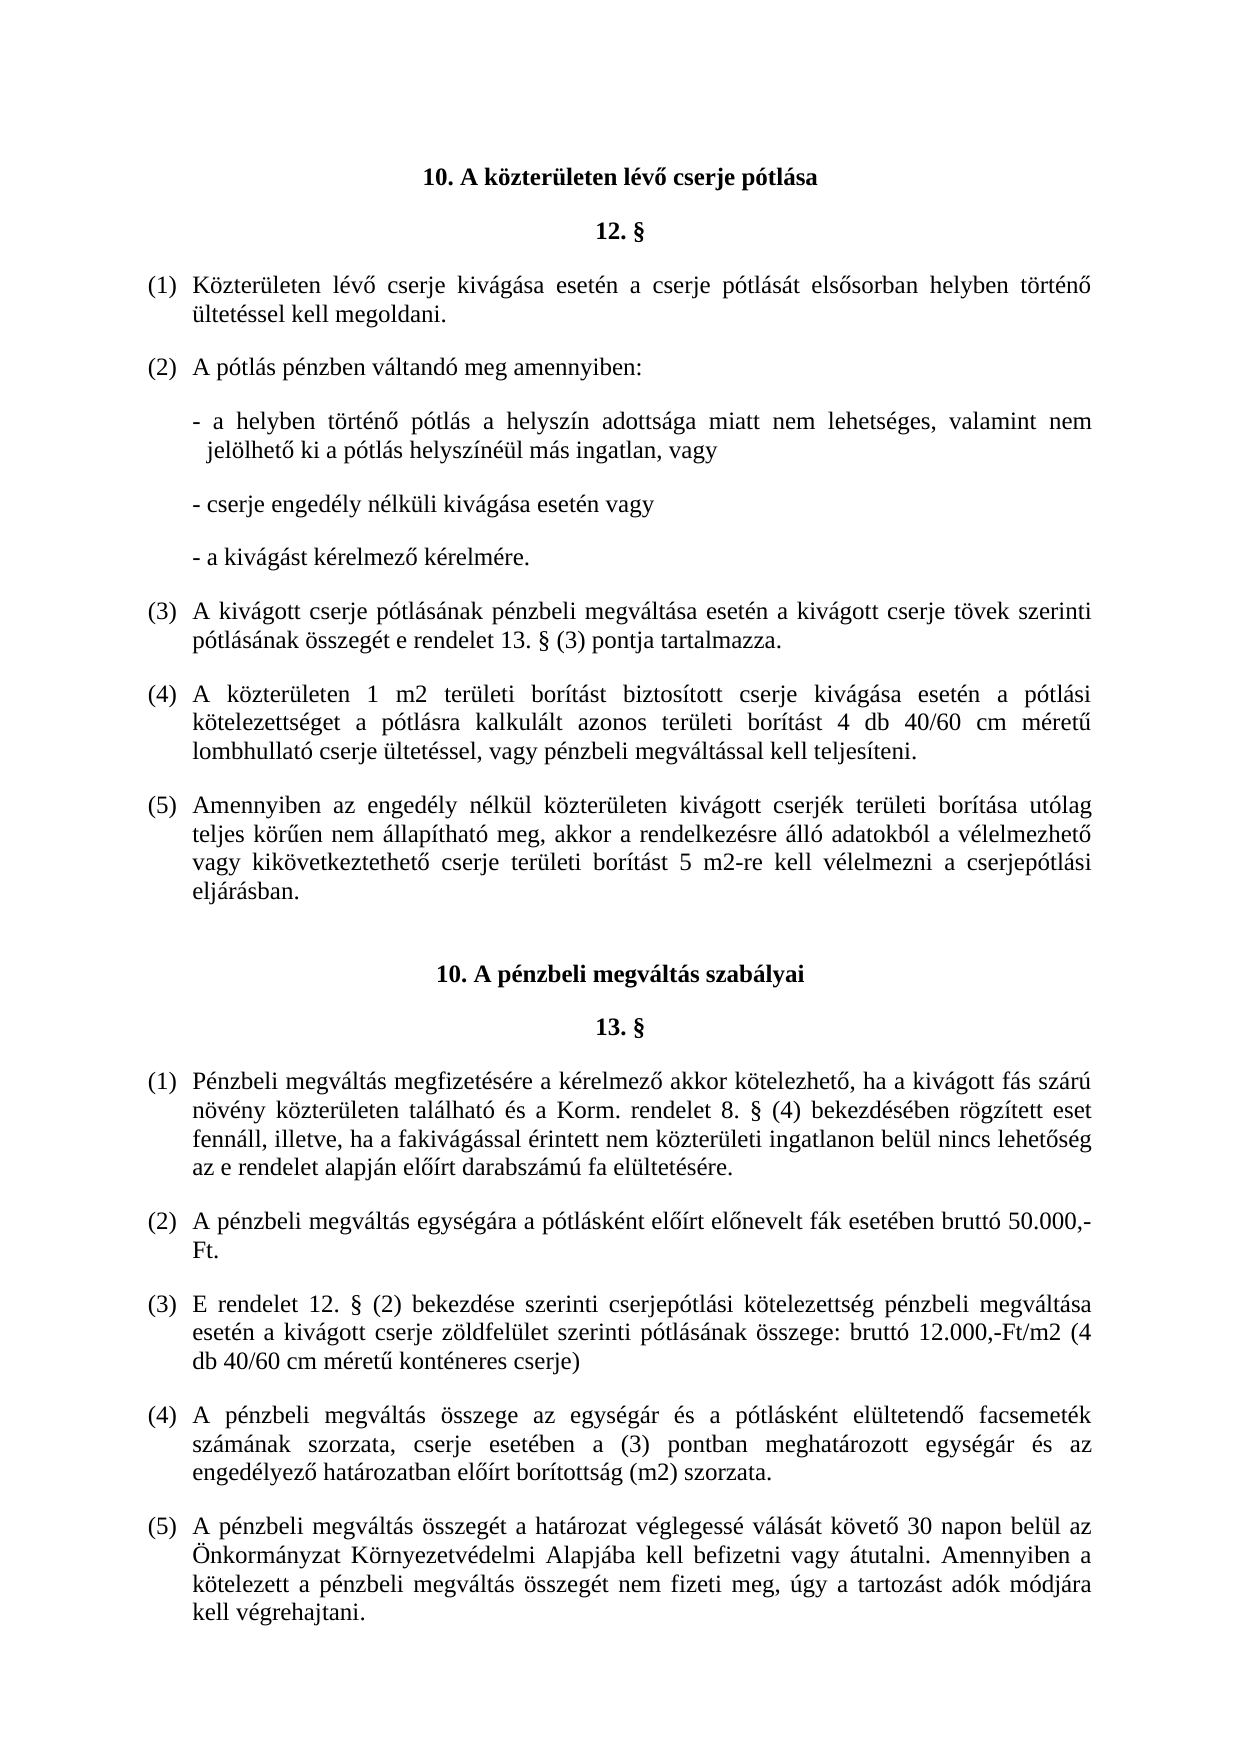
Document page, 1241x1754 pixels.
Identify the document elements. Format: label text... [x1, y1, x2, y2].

list A pénzbeli megváltás összege az egységár és a pótlásként elültetendő facsemeték számának szorzata, cserje esetében a (3) pontban meghatározott egységár és az engedélyező határozatban előírt borítottság (m2) szorzata. [148, 1400, 1093, 1486]
text - a kivágást kérelmező kérelmére. [192, 542, 1093, 571]
list Pénzbeli megváltás megfizetésére a kérelmező akkor kötelezhető, ha a kivágott fás szárú növény közterületen található és a Korm. rendelet 8. § (4) bekezdésében rögzített eset fennáll, illetve, ha a fakivágással érintett nem közterületi ingatlanon belül nincs lehetőség az e rendelet alapján előírt darabszámú fa elültetésére. [148, 1066, 1093, 1181]
text - cserje engedély nélküli kivágása esetén vagy [192, 489, 1093, 517]
list A kivágott cserje pótlásának pénzbeli megváltása esetén a kivágott cserje tövek szerinti pótlásának összegét e rendelet 13. § (3) pontja tartalmazza. [148, 596, 1093, 654]
list Közterületen lévő cserje kivágása esetén a cserje pótlását elsősorban helyben történő ültetéssel kell megoldani. [148, 270, 1093, 327]
text - a helyben történő pótlás a helyszín adottsága miatt nem lehetséges, valamint nem jelölhető ki a pótlás helyszínéül más ingatlan, vagy [192, 406, 1093, 464]
list Amennyiben az engedély nélkül közterületen kivágott cserjék területi borítása utólag teljes körűen nem állapítható meg, akkor a rendelkezésre álló adatokból a vélelmezhető vagy kikövetkeztethető cserje területi borítást 5 m2-re kell vélelmezni a cserjepótlási eljárásban. [148, 790, 1093, 905]
text 10. A pénzbeli megváltás szabályai [148, 959, 1093, 987]
list A közterületen 1 m2 területi borítást biztosított cserje kivágása esetén a pótlási kötelezettséget a pótlásra kalkulált azonos területi borítást 4 db 40/60 cm méretű lombhullató cserje ültetéssel, vagy pénzbeli megváltással kell teljesíteni. [148, 679, 1093, 765]
text 12. § [148, 216, 1093, 245]
list E rendelet 12. § (2) bekezdése szerinti cserjepótlási kötelezettség pénzbeli megváltása esetén a kivágott cserje zöldfelület szerinti pótlásának összege: bruttó 12.000,-Ft/m2 (4 db 40/60 cm méretű konténeres cserje) [148, 1289, 1093, 1375]
text 10. A közterületen lévő cserje pótlása [148, 162, 1093, 191]
list A pénzbeli megváltás egységára a pótlásként előírt előnevelt fák esetében bruttó 50.000,-Ft. [148, 1206, 1093, 1264]
list A pótlás pénzben váltandó meg amennyiben: [148, 352, 1093, 381]
text 13. § [148, 1012, 1093, 1041]
list A pénzbeli megváltás összegét a határozat véglegessé válását követő 30 napon belül az Önkormányzat Környezetvédelmi Alapjába kell befizetni vagy átutalni. Amennyiben a kötelezett a pénzbeli megváltás összegét nem fizeti meg, úgy a tartozást adók módjára kell végrehajtani. [148, 1511, 1093, 1626]
